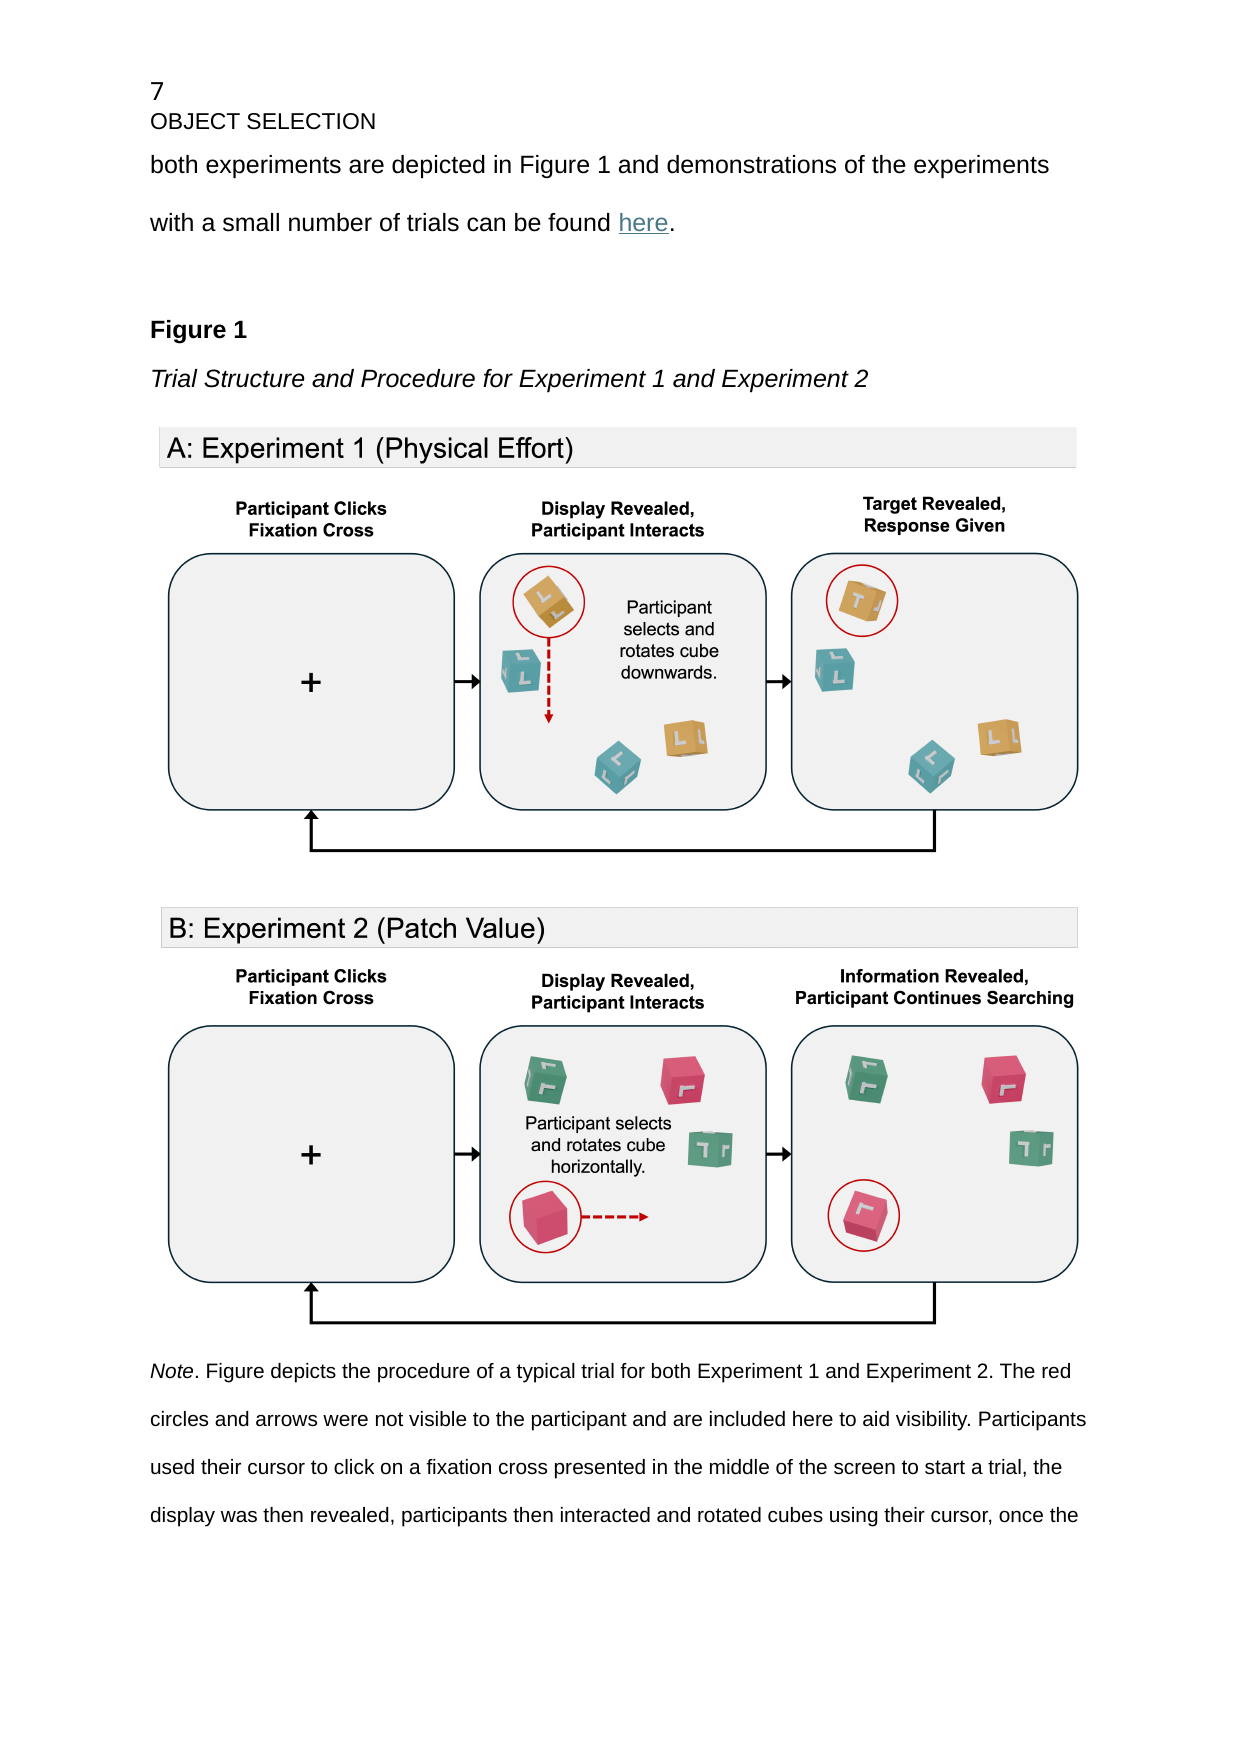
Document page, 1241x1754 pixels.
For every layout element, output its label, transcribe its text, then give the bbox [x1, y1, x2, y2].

text Figure 1 [150, 315, 1090, 343]
picture [150, 421, 1091, 1325]
text Trial Structure and Procedure for Experiment 1 and Experiment 2 [150, 364, 1090, 393]
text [150, 1359, 1090, 1527]
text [150, 150, 1090, 236]
